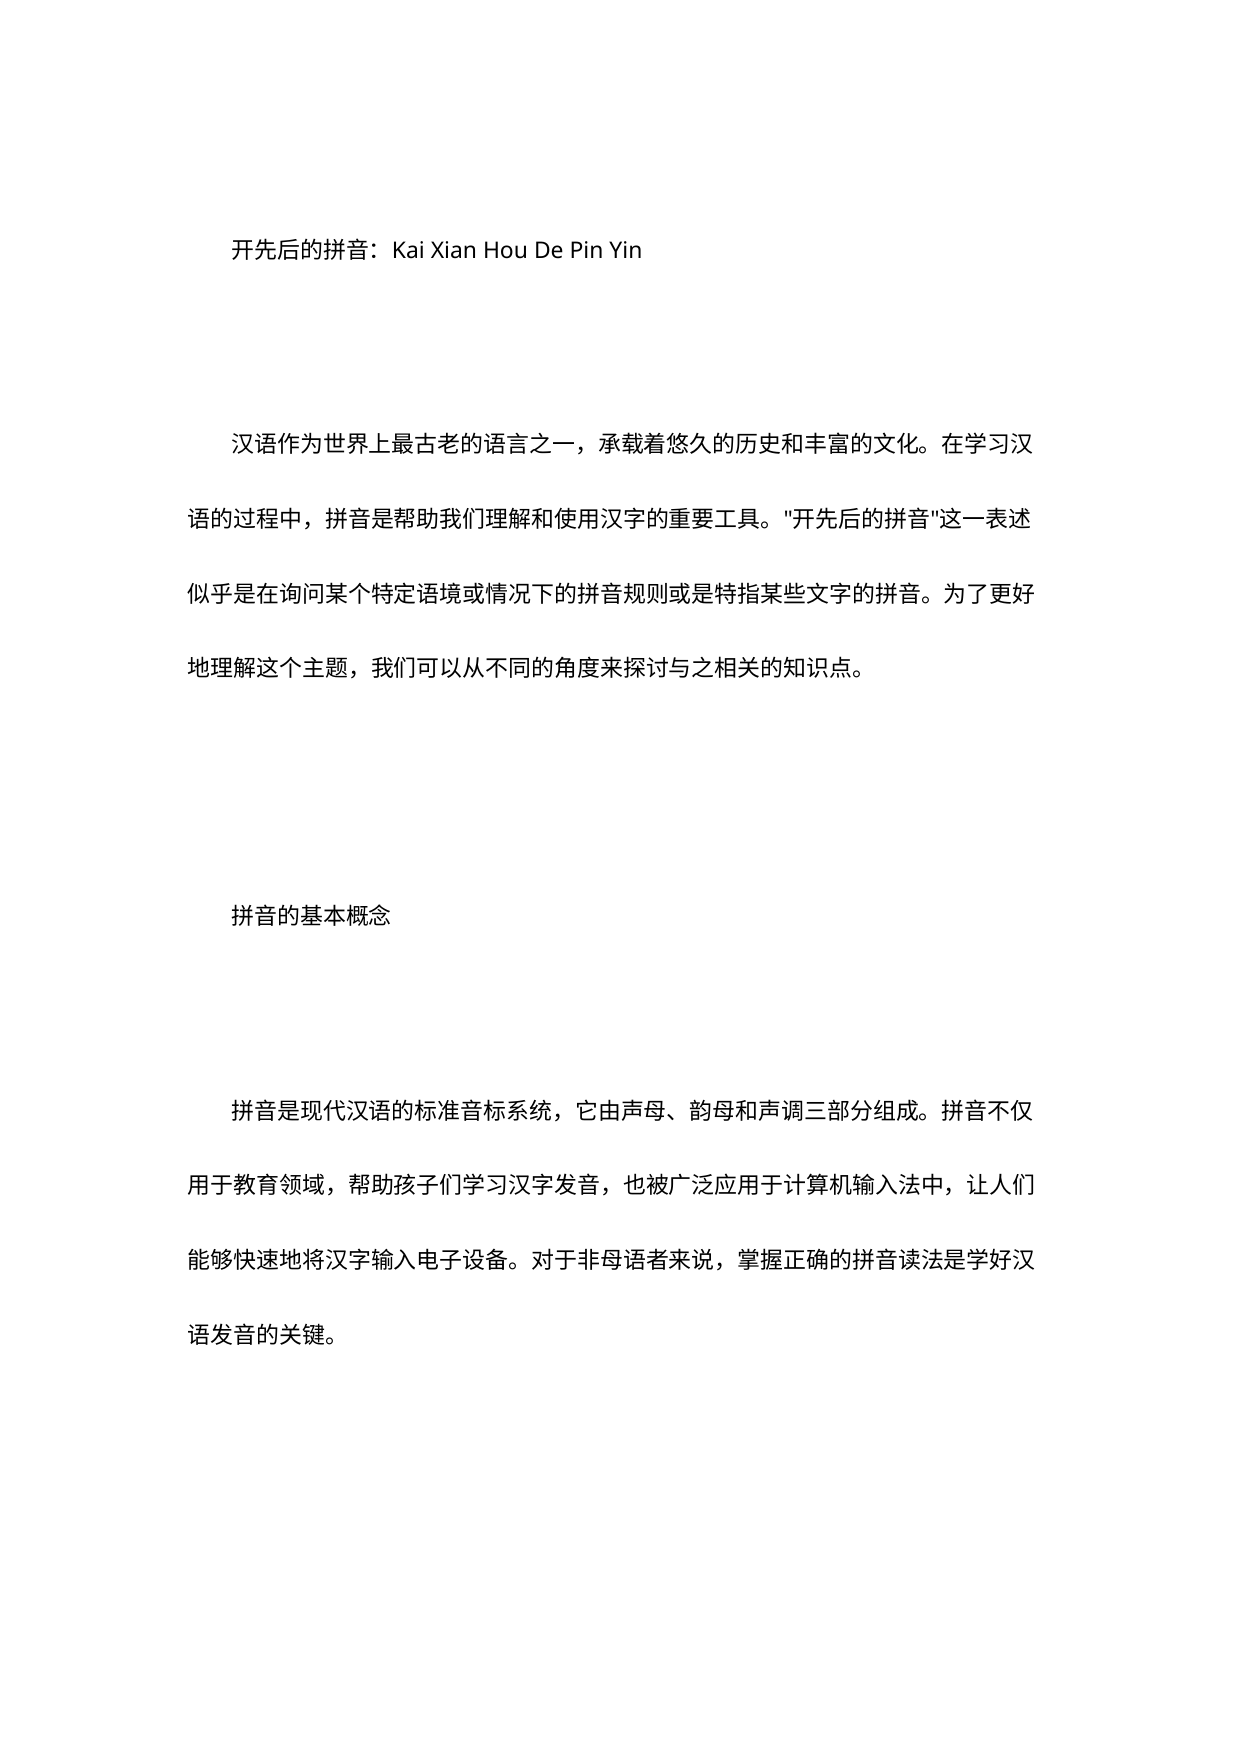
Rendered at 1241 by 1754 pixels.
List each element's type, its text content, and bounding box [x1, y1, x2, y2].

text 拼音的基本概念 [187, 882, 1053, 947]
text 开先后的拼音：Kai Xian Hou De Pin Yin [187, 216, 1053, 281]
text 拼音是现代汉语的标准音标系统，它由声母、韵母和声调三部分组成。拼音不仅用于教育领域，帮助孩子们学习汉字发音，也被广泛应用于计算机输入法中，让人们能够快速地将汉字输入电子设备。对于非母语者来说，掌握正确的拼音读法是学好汉语发音的关键。 [187, 1077, 1053, 1366]
text 汉语作为世界上最古老的语言之一，承载着悠久的历史和丰富的文化。在学习汉语的过程中，拼音是帮助我们理解和使用汉字的重要工具。"开先后的拼音"这一表述似乎是在询问某个特定语境或情况下的拼音规则或是特指某些文字的拼音。为了更好地理解这个主题，我们可以从不同的角度来探讨与之相关的知识点。 [187, 410, 1053, 699]
